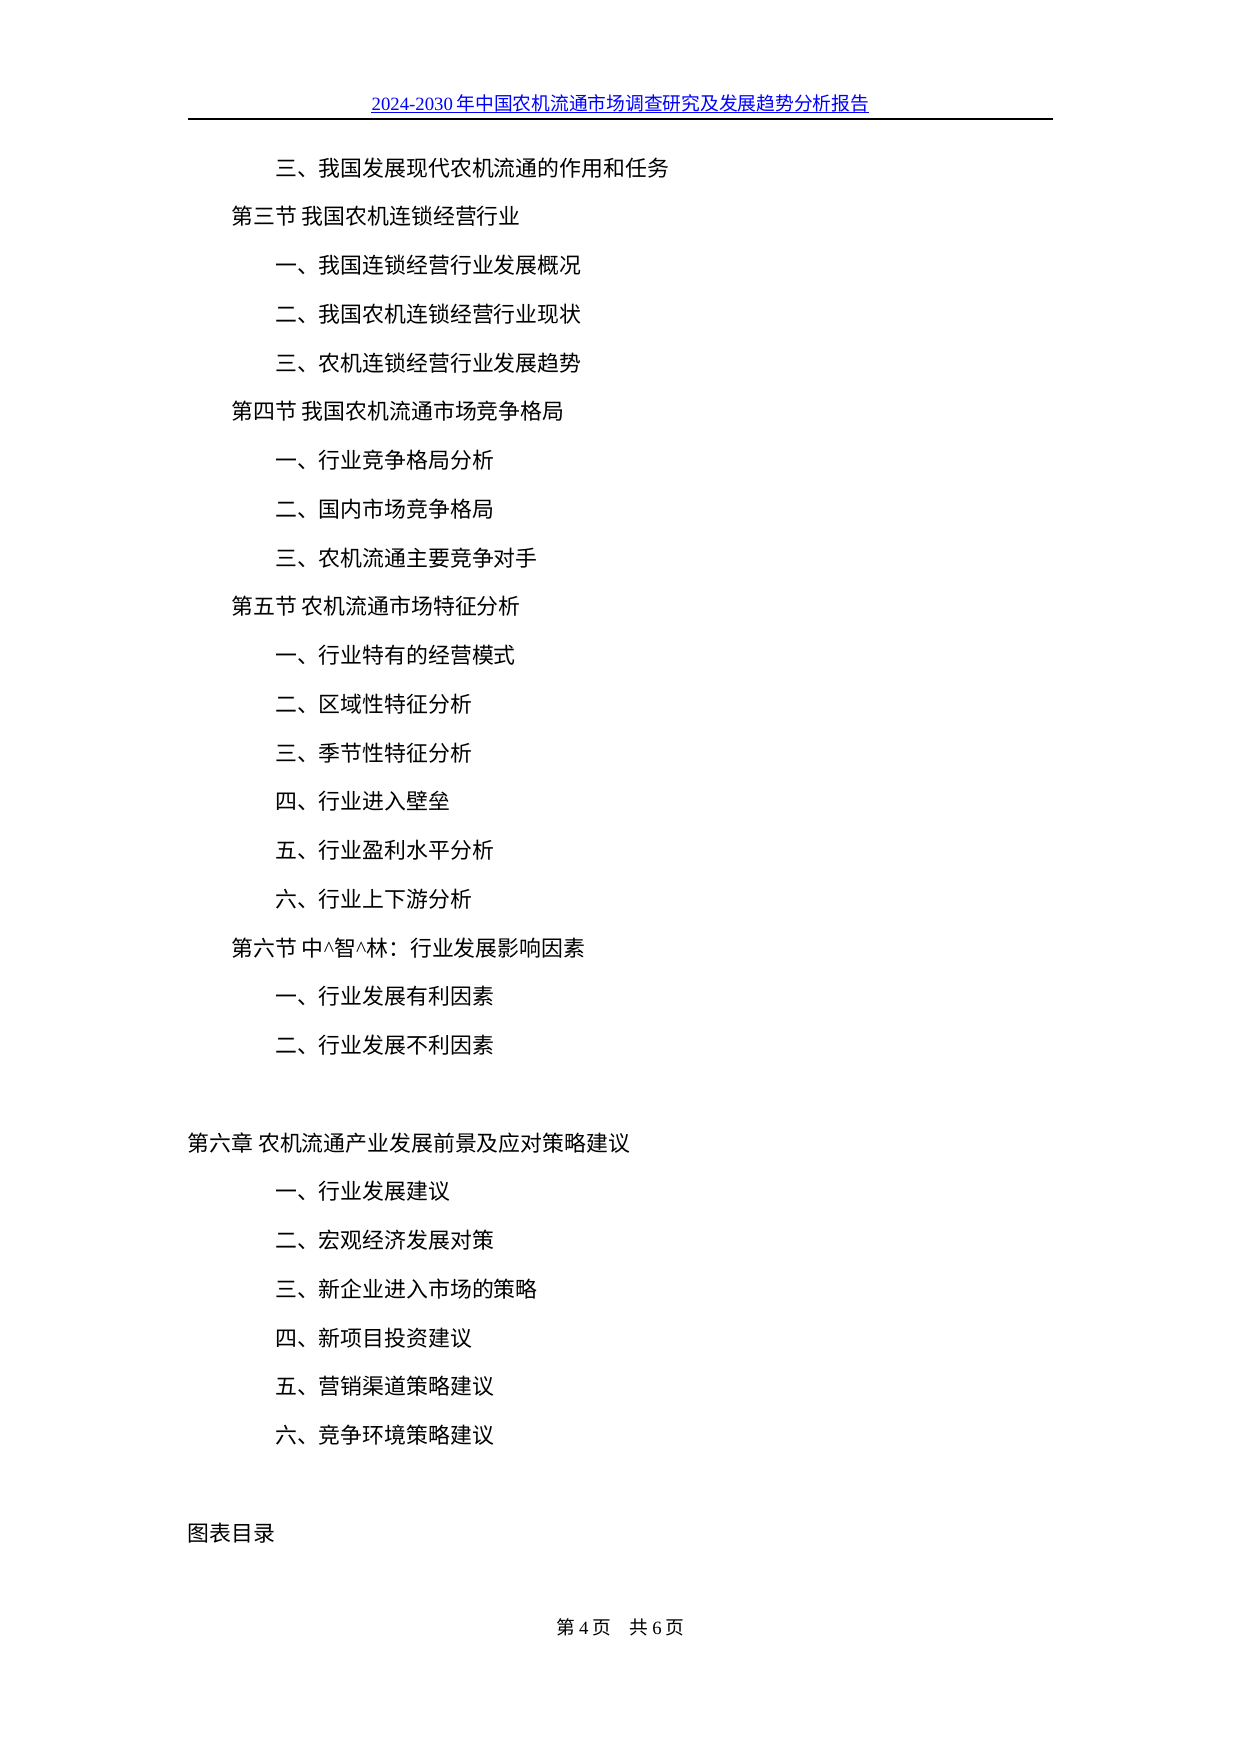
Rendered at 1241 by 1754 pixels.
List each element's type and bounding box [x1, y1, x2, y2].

text [187, 150, 1053, 1548]
